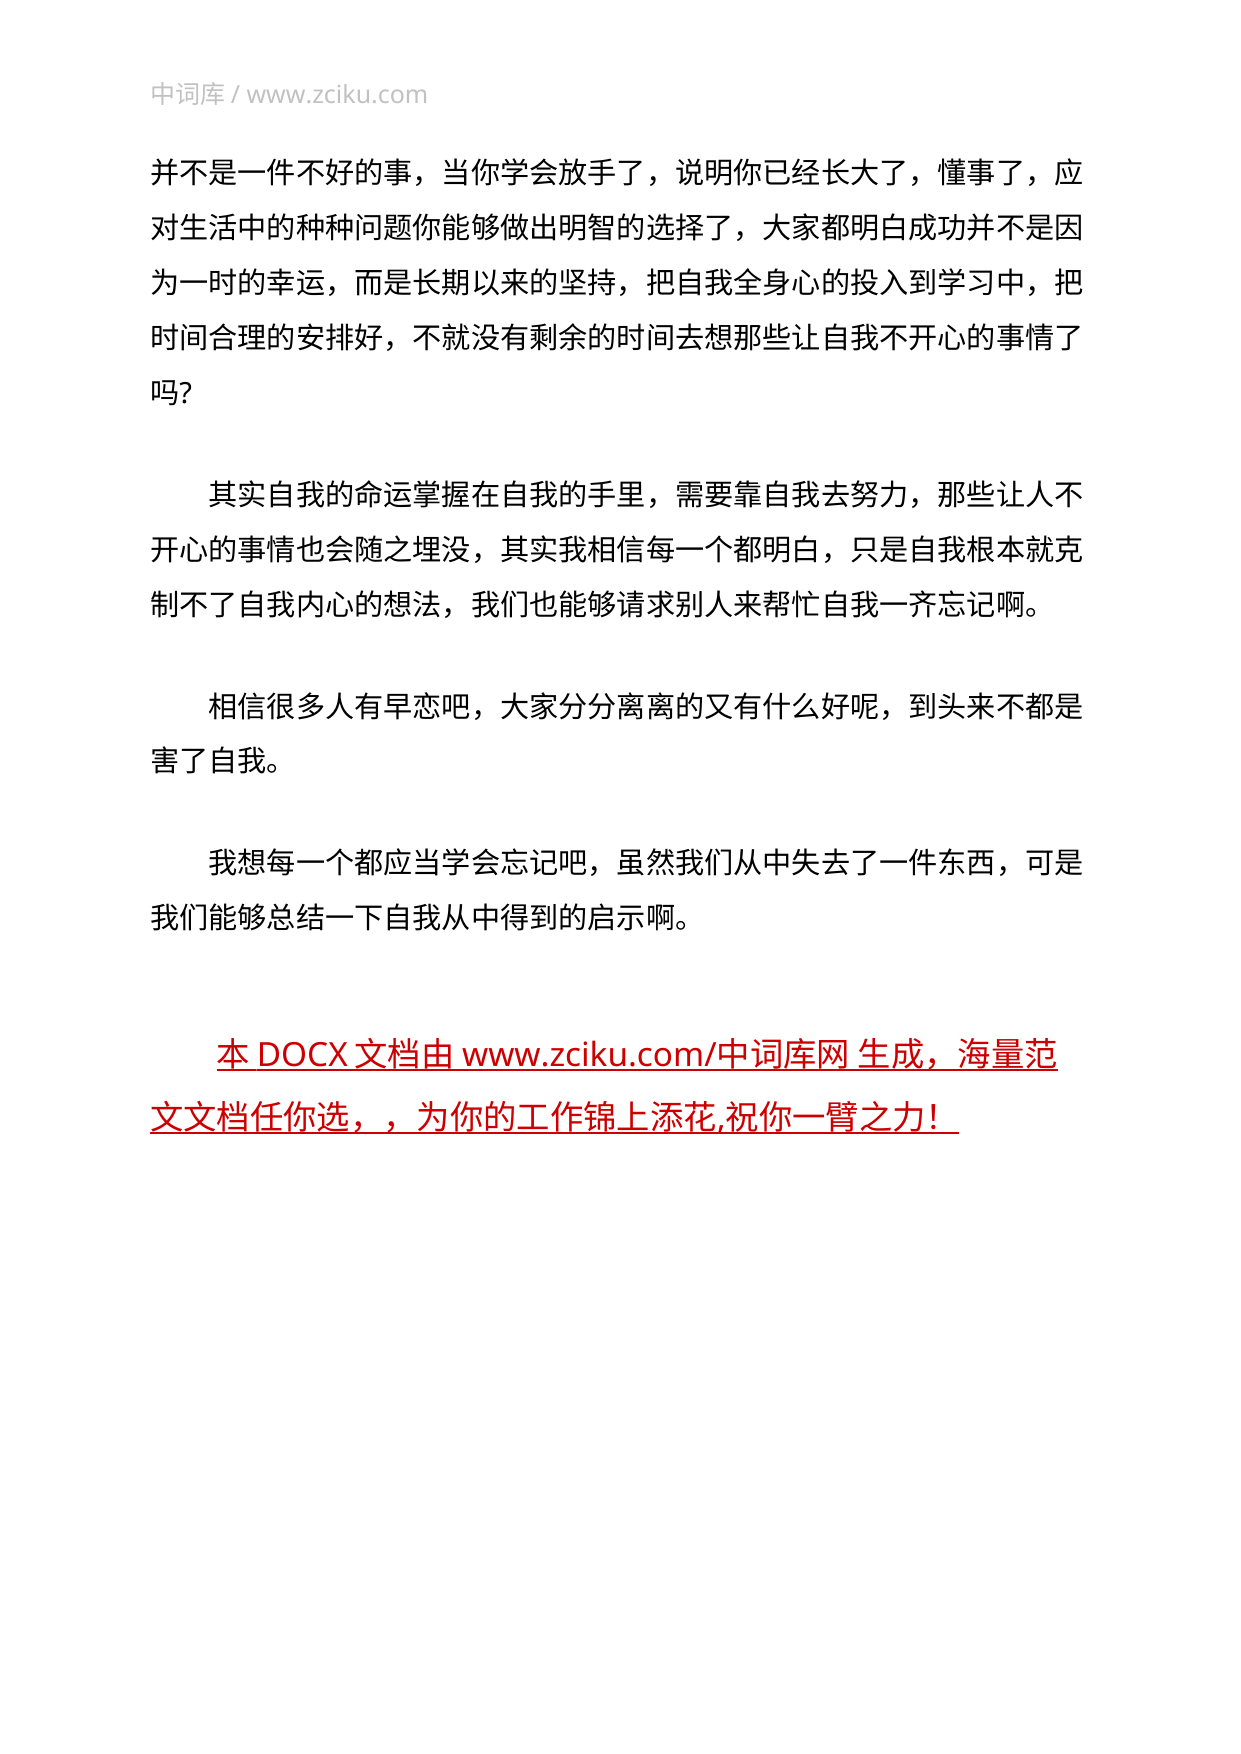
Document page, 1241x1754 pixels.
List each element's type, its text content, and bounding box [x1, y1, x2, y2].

text 我想每一个都应当学会忘记吧，虽然我们从中失去了一件东西，可是我们能够总结一下自我从中得到的启示啊。 [150, 840, 1090, 937]
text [150, 150, 1090, 412]
text 相信很多人有早恋吧，大家分分离离的又有什么好呢，到头来不都是害了自我。 [150, 683, 1090, 780]
text 其实自我的命运掌握在自我的手里，需要靠自我去努力，那些让人不开心的事情也会随之埋没，其实我相信每一个都明白，只是自我根本就克制不了自我内心的想法，我们也能够请求别人来帮忙自我一齐忘记啊。 [150, 472, 1090, 624]
text 本DOCX文档由 www.zciku.com/中词库网 生成，海量范文文档任你选，，为你的工作锦上添花,祝你一臂之力！ [150, 1028, 1090, 1139]
